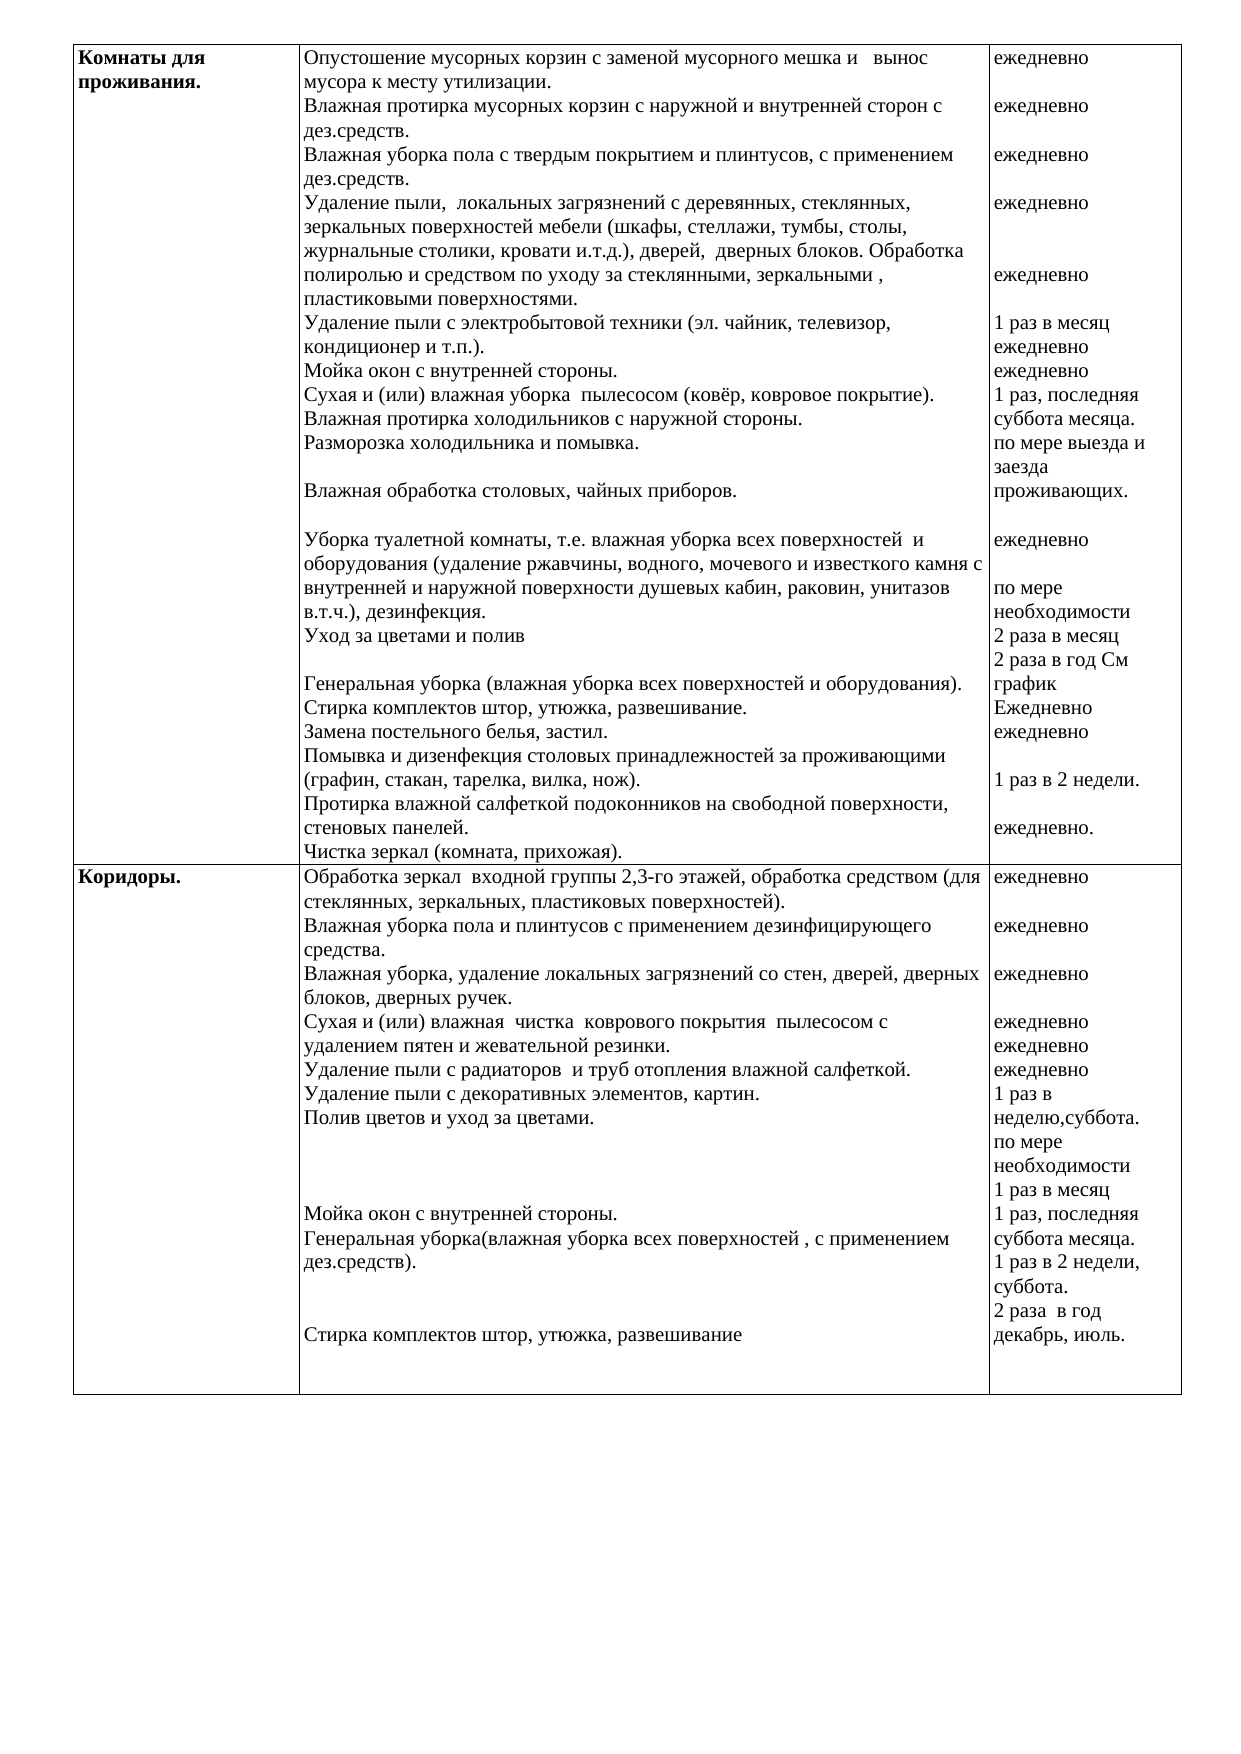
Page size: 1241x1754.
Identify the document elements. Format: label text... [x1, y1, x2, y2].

table_cell ежедневно ежедневно ежедневно ежедневно ежедневно 1 раз в месяц ежедневно ежедневно 1 раз, последняя суббота месяца. по мере выезда и заезда проживающих. ежедневно по мере необходимости 2 раза в месяц 2 раза в год См график Ежедневно ежедневно 1 раз в 2 недели. ежедневно. [990, 45, 1181, 863]
table_cell Комнаты для проживания. [74, 45, 299, 863]
table_cell Коридоры. [74, 865, 299, 1394]
table_cell ежедневно ежедневно ежедневно ежедневно ежедневно ежедневно 1 раз в неделю,суббота. по мере необходимости 1 раз в месяц 1 раз, последняя суббота месяца. 1 раз в 2 недели, суббота. 2 раза в год декабрь, июль. [990, 865, 1181, 1394]
table_cell Обработка зеркал входной группы 2,3-го этажей, обработка средством (для стеклянных, зеркальных, пластиковых поверхностей). Влажная уборка пола и плинтусов с применением дезинфицирующего средства. Влажная уборка, удаление локальных загрязнений со стен, дверей, дверных блоков, дверных ручек. Сухая и (или) влажная чистка коврового покрытия пылесосом с удалением пятен и жевательной резинки. Удаление пыли с радиаторов и труб отопления влажной салфеткой. Удаление пыли с декоративных элементов, картин. Полив цветов и уход за цветами. Мойка окон с внутренней стороны. Генеральная уборка(влажная уборка всех поверхностей , с применением дез.средств). Стирка комплектов штор, утюжка, развешивание [300, 865, 989, 1394]
table_cell Опустошение мусорных корзин с заменой мусорного мешка и вынос мусора к месту утилизации. Влажная протирка мусорных корзин с наружной и внутренней сторон с дез.средств. Влажная уборка пола с твердым покрытием и плинтусов, с применением дез.средств. Удаление пыли, локальных загрязнений с деревянных, стеклянных, зеркальных поверхностей мебели (шкафы, стеллажи, тумбы, столы, журнальные столики, кровати и.т.д.), дверей, дверных блоков. Обработка полиролью и средством по уходу за стеклянными, зеркальными , пластиковыми поверхностями. Удаление пыли с электробытовой техники (эл. чайник, телевизор, кондиционер и т.п.). Мойка окон с внутренней стороны. Сухая и (или) влажная уборка пылесосом (ковёр, ковровое покрытие). Влажная протирка холодильников с наружной стороны. Разморозка холодильника и помывка. Влажная обработка столовых, чайных приборов. Уборка туалетной комнаты, т.е. влажная уборка всех поверхностей и оборудования (удаление ржавчины, водного, мочевого и известкого камня с внутренней и наружной поверхности душевых кабин, раковин, унитазов в.т.ч.), дезинфекция. Уход за цветами и полив Генеральная уборка (влажная уборка всех поверхностей и оборудования). Стирка комплектов штор, утюжка, развешивание. Замена постельного белья, застил. Помывка и дизенфекция столовых принадлежностей за проживающими (графин, стакан, тарелка, вилка, нож). Протирка влажной салфеткой подоконников на свободной поверхности, стеновых панелей. Чистка зеркал (комната, прихожая). [300, 45, 989, 863]
